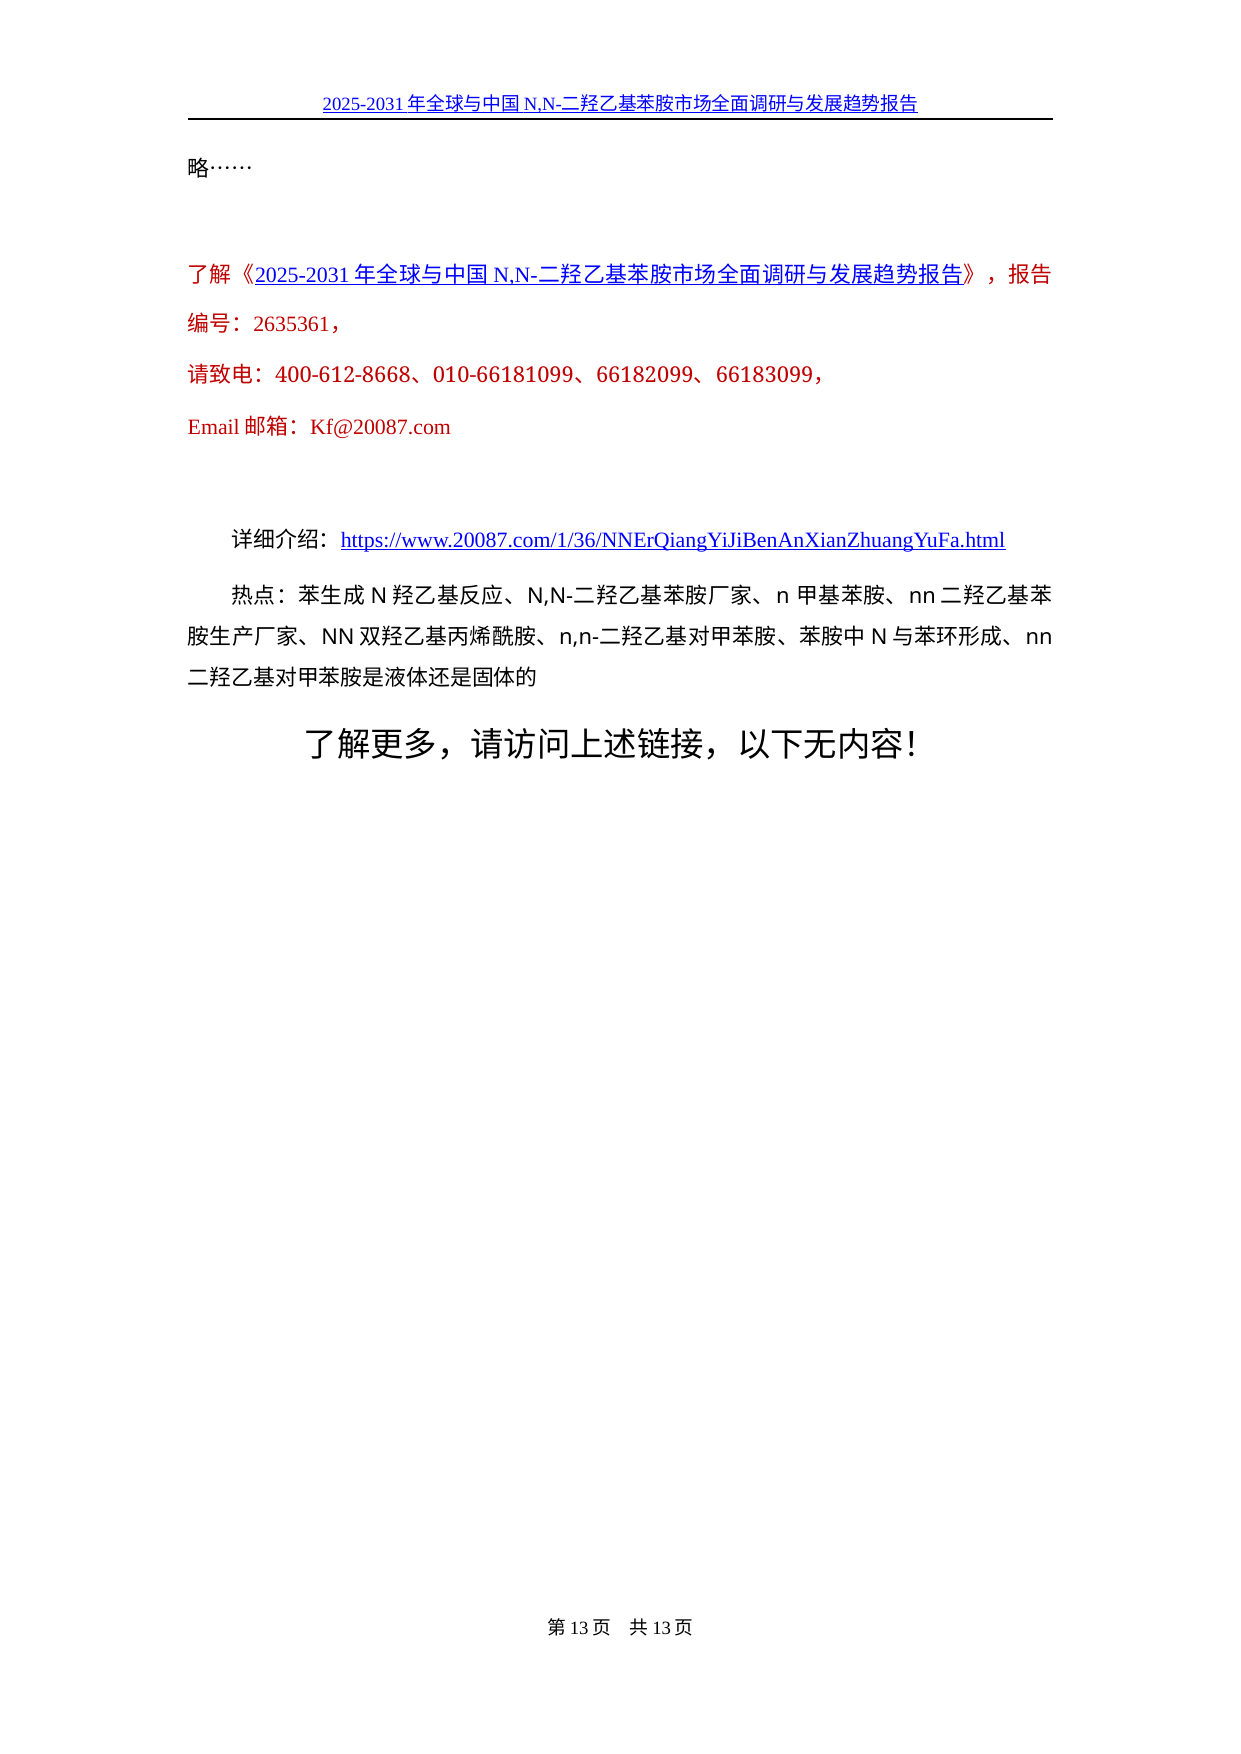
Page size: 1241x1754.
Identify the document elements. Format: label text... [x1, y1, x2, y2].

title 了解更多，请访问上述链接，以下无内容！ [187, 709, 1053, 774]
text Email邮箱：Kf@20087.com [187, 408, 1053, 441]
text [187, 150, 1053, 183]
text 详细介绍：https://www.20087.com/1/36/NNErQiangYiJiBenAnXianZhuangYuFa.html [187, 521, 1053, 554]
text 热点：苯生成N羟乙基反应、N,N-二羟乙基苯胺厂家、n 甲基苯胺、nn二羟乙基苯胺生产厂家、NN双羟乙基丙烯酰胺、n,n-二羟乙基对甲苯胺、苯胺中N与苯环形成、nn二羟乙基对甲苯胺是液体还是固体的 [187, 578, 1053, 692]
text 请致电：400-612-8668、010-66181099、66182099、66183099， [187, 357, 1053, 389]
text 了解《2025-2031年全球与中国N,N-二羟乙基苯胺市场全面调研与发展趋势报告》，报告编号：2635361， [187, 257, 1053, 338]
